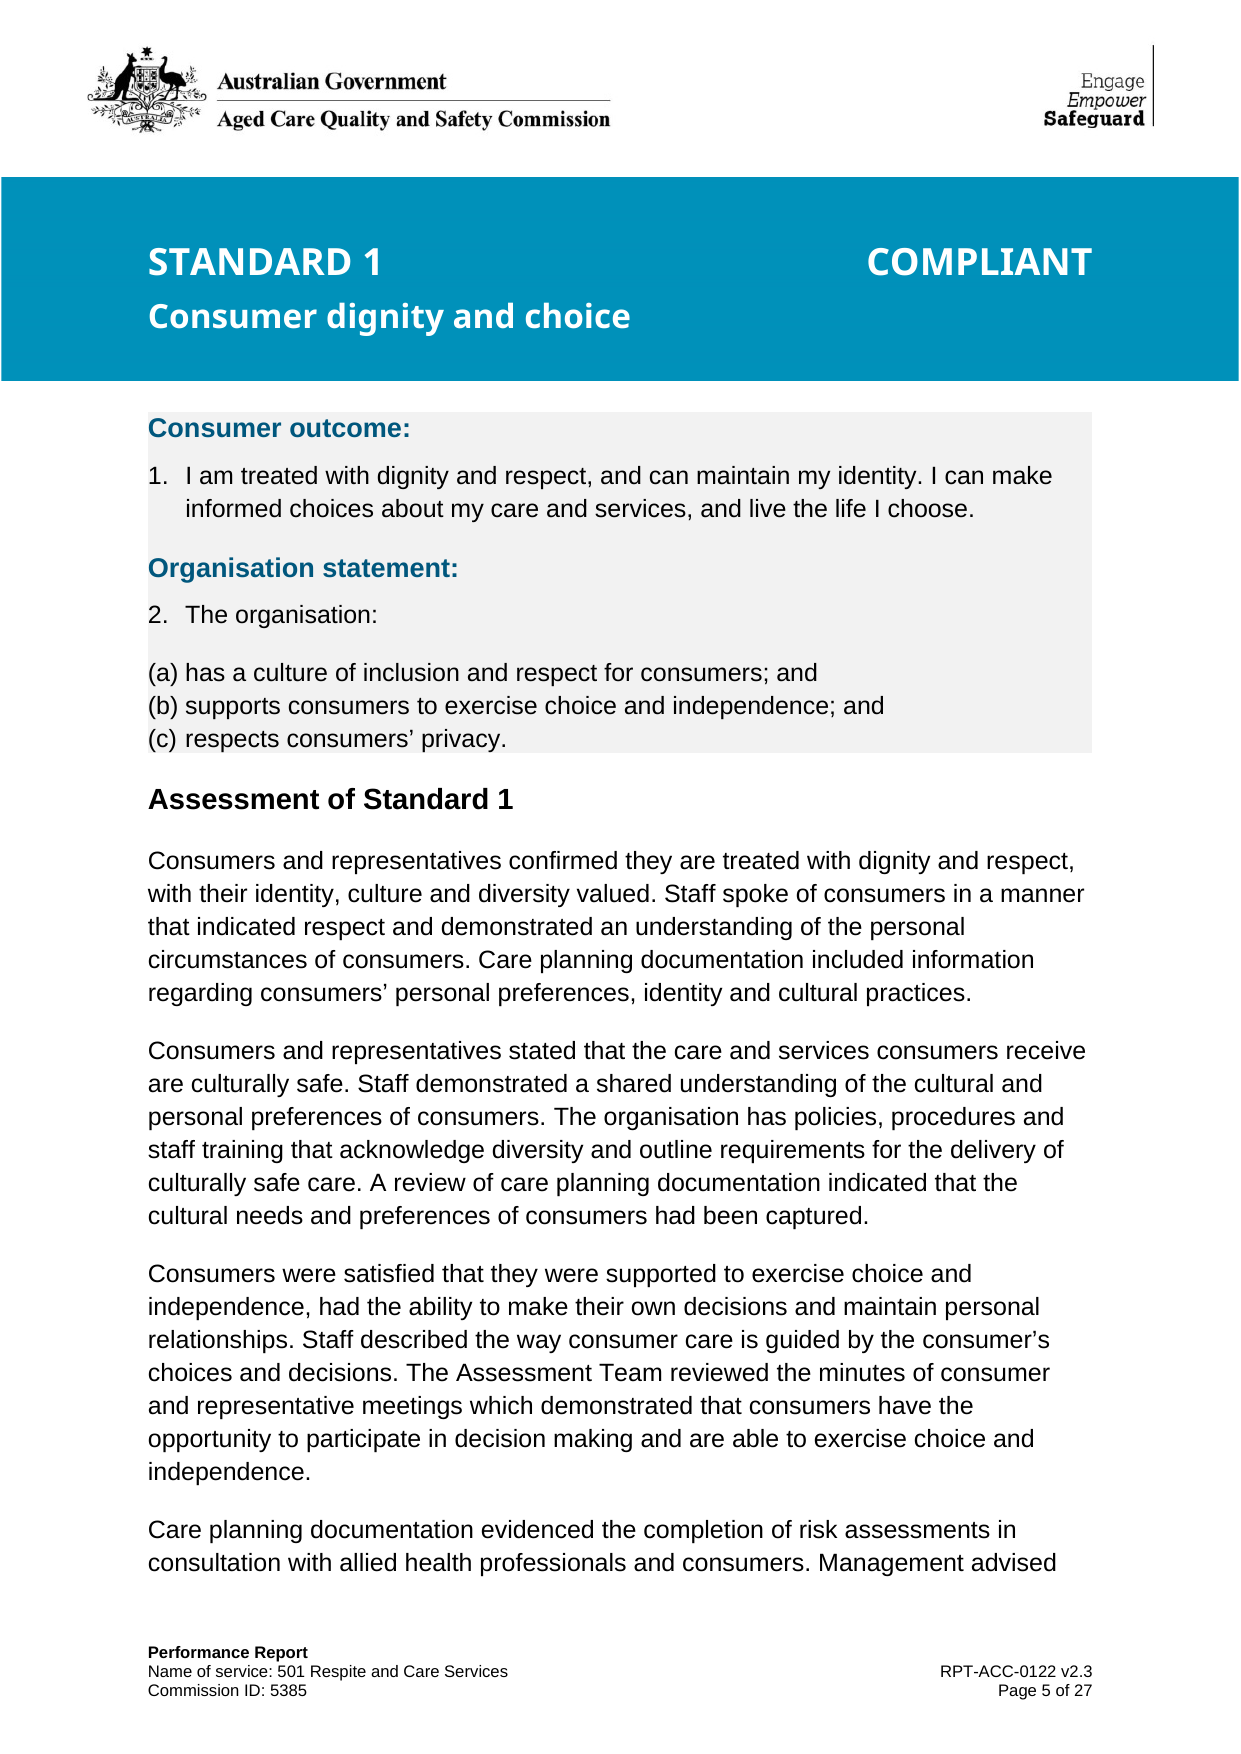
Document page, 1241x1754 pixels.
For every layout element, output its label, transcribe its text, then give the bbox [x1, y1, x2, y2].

text Consumers and representatives stated that the care and services consumers receive are culturally safe. Staff demonstrated a shared understanding of the cultural and personal preferences of consumers. The organisation has policies, procedures and staff training that acknowledge diversity and outline requirements for the delivery of culturally safe care. A review of care planning documentation indicated that the cultural needs and preferences of consumers had been captured. [148, 1036, 1092, 1230]
list respects consumers’ privacy. [148, 724, 1092, 753]
text Consumers and representatives confirmed they are treated with dignity and respect, with their identity, culture and diversity valued. Staff spoke of consumers in a manner that indicated respect and demonstrated an understanding of the personal circumstances of consumers. Care planning documentation included information regarding consumers’ personal preferences, identity and cultural practices. [148, 846, 1092, 1007]
subtitle Organisation statement: [148, 552, 1092, 583]
text Consumers were satisfied that they were supported to exercise choice and independence, had the ability to make their own decisions and maintain personal relationships. Staff described the way consumer care is guided by the consumer’s choices and decisions. The Assessment Team reviewed the minutes of consumer and representative meetings which demonstrated that consumers have the opportunity to participate in decision making and are able to exercise choice and independence. [148, 1259, 1092, 1486]
list supports consumers to exercise choice and independence; and [148, 691, 1092, 720]
picture [1, 0, 1241, 154]
list I am treated with dignity and respect, and can maintain my identity. I can make informed choices about my care and services, and live the life I choose. [148, 461, 1092, 522]
subtitle Consumer outcome: [148, 412, 1092, 443]
list has a culture of inclusion and respect for consumers; and [148, 658, 1092, 687]
list The organisation: [148, 600, 1092, 629]
subtitle Assessment of Standard 1 [148, 782, 1092, 816]
subtitle STANDARD 1 COMPLIANT Consumer dignity and choice [148, 236, 1092, 339]
